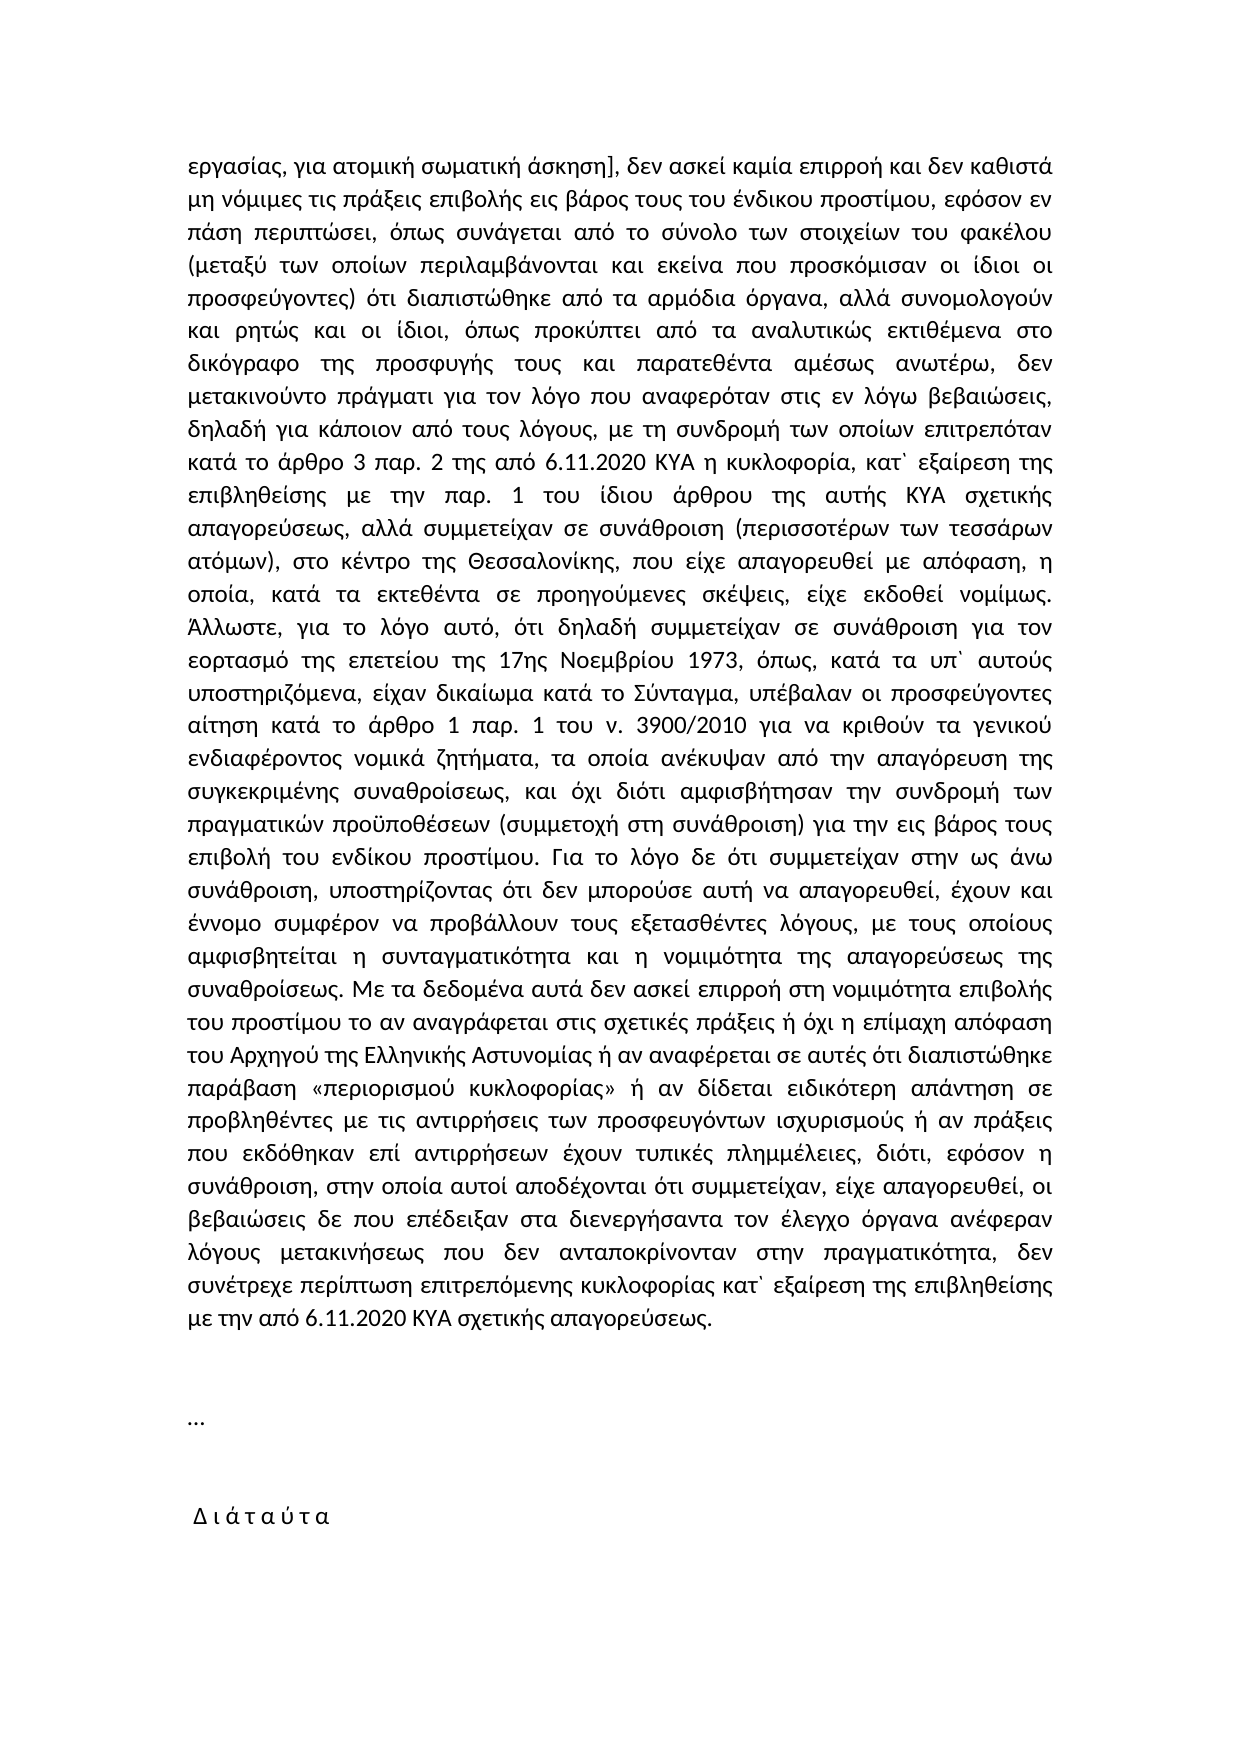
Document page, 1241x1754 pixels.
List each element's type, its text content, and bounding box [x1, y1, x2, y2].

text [187, 150, 1053, 1333]
text … [187, 1401, 1053, 1432]
text Δ ι ά τ α ύ τ α [187, 1500, 1053, 1531]
